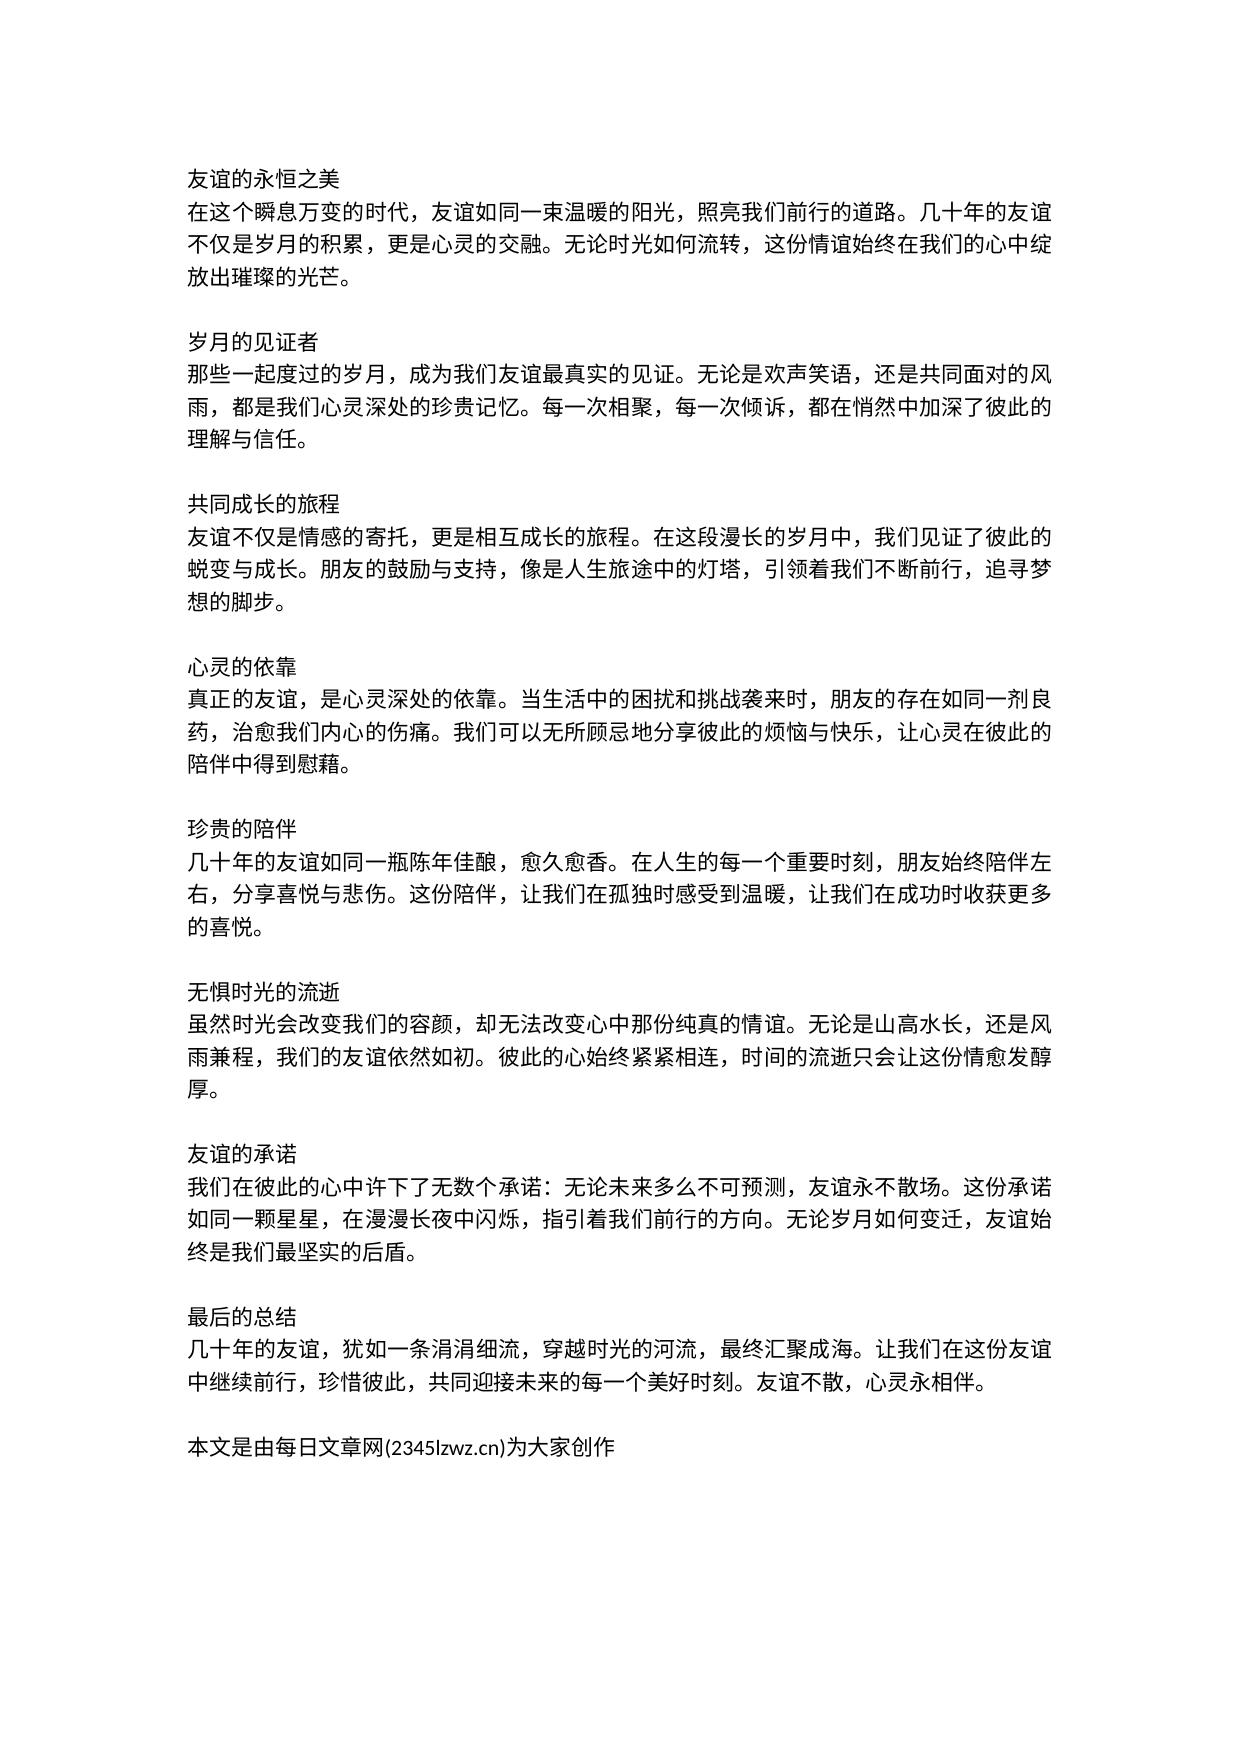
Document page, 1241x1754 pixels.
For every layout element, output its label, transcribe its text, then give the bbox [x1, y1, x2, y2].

text 在这个瞬息万变的时代，友谊如同一束温暖的阳光，照亮我们前行的道路。几十年的友谊，不仅是岁月的积累，更是心灵的交融。无论时光如何流转，这份情谊始终在我们的心中绽放出璀璨的光芒。 [187, 194, 1053, 292]
text 几十年的友谊，犹如一条涓涓细流，穿越时光的河流，最终汇聚成海。让我们在这份友谊中继续前行，珍惜彼此，共同迎接未来的每一个美好时刻。友谊不散，心灵永相伴。 [187, 1332, 1053, 1397]
text 几十年的友谊如同一瓶陈年佳酿，愈久愈香。在人生的每一个重要时刻，朋友始终陪伴左右，分享喜悦与悲伤。这份陪伴，让我们在孤独时感受到温暖，让我们在成功时收获更多的喜悦。 [187, 844, 1053, 942]
text 友谊不仅是情感的寄托，更是相互成长的旅程。在这段漫长的岁月中，我们见证了彼此的蜕变与成长。朋友的鼓励与支持，像是人生旅途中的灯塔，引领着我们不断前行，追寻梦想的脚步。 [187, 519, 1053, 617]
text 我们在彼此的心中许下了无数个承诺：无论未来多么不可预测，友谊永不散场。这份承诺，如同一颗星星，在漫漫长夜中闪烁，指引着我们前行的方向。无论岁月如何变迁，友谊始终是我们最坚实的后盾。 [187, 1169, 1053, 1267]
text 共同成长的旅程 [187, 487, 1053, 519]
text 最后的总结 [187, 1299, 1053, 1332]
text 无惧时光的流逝 [187, 974, 1053, 1007]
text 岁月的见证者 [187, 324, 1053, 357]
text 那些一起度过的岁月，成为我们友谊最真实的见证。无论是欢声笑语，还是共同面对的风雨，都是我们心灵深处的珍贵记忆。每一次相聚，每一次倾诉，都在悄然中加深了彼此的理解与信任。 [187, 357, 1053, 454]
text 真正的友谊，是心灵深处的依靠。当生活中的困扰和挑战袭来时，朋友的存在如同一剂良药，治愈我们内心的伤痛。我们可以无所顾忌地分享彼此的烦恼与快乐，让心灵在彼此的陪伴中得到慰藉。 [187, 682, 1053, 779]
text 心灵的依靠 [187, 649, 1053, 682]
text 本文是由每日文章网(2345lzwz.cn)为大家创作 [187, 1429, 1053, 1462]
text 虽然时光会改变我们的容颜，却无法改变心中那份纯真的情谊。无论是山高水长，还是风雨兼程，我们的友谊依然如初。彼此的心始终紧紧相连，时间的流逝只会让这份情愈发醇厚。 [187, 1007, 1053, 1104]
text 珍贵的陪伴 [187, 812, 1053, 844]
text 友谊的承诺 [187, 1137, 1053, 1169]
text 友谊的永恒之美 [187, 162, 1053, 194]
